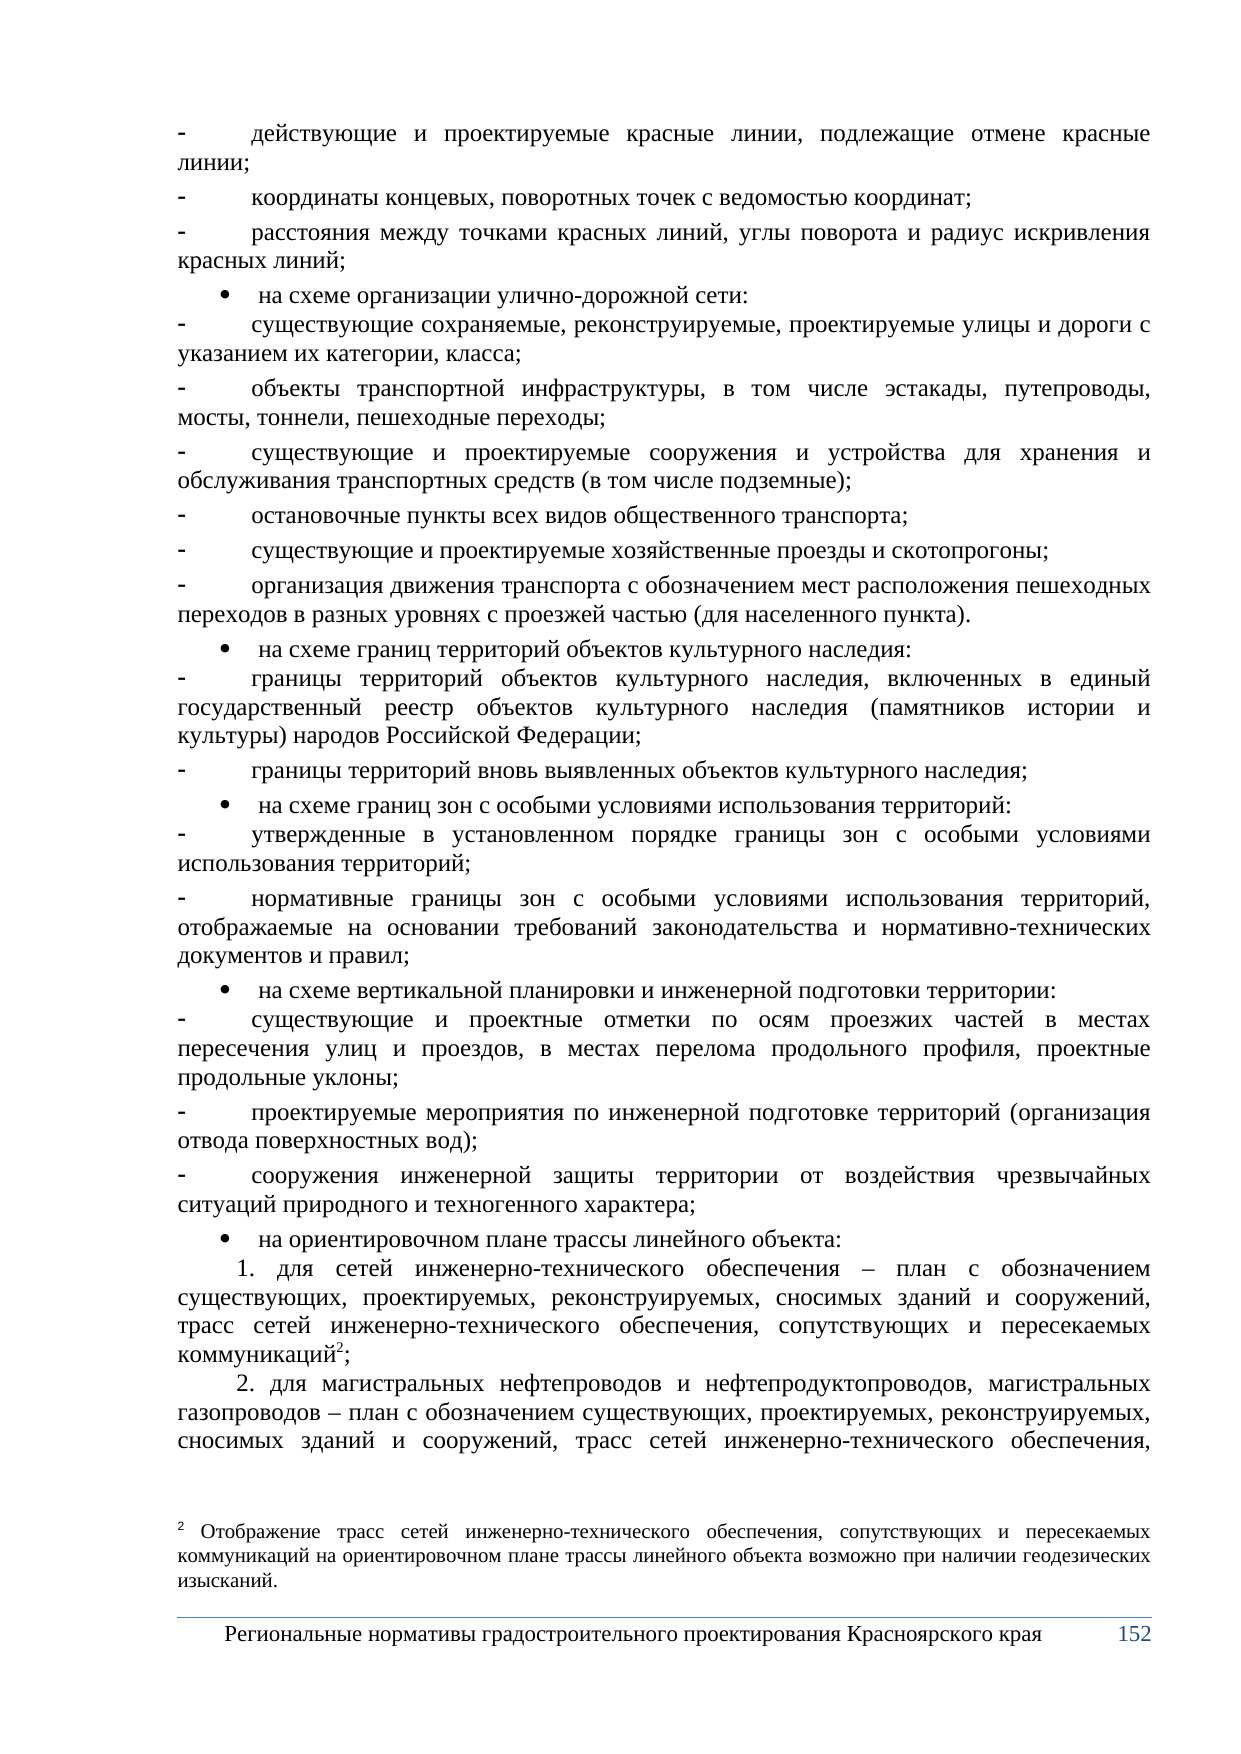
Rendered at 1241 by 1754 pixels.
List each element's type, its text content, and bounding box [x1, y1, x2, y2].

list сооружения инженерной защиты территории от воздействия чрезвычайных ситуаций природного и техногенного характера; [177, 1161, 1152, 1218]
list нормативные границы зон с особыми условиями использования территорий, отображаемые на основании требований законодательства и нормативно-технических документов и правил; [177, 883, 1152, 969]
list существующие сохраняемые, реконструируемые, проектируемые улицы и дороги с указанием их категории, класса; [177, 309, 1152, 367]
list на схеме границ зон с особыми условиями использования территорий: [221, 791, 1152, 819]
list объекты транспортной инфраструктуры, в том числе эстакады, путепроводы, мосты, тоннели, пешеходные переходы; [177, 373, 1152, 431]
list на схеме организации улично-дорожной сети: [221, 281, 1152, 309]
list организация движения транспорта с обозначением мест расположения пешеходных переходов в разных уровнях с проезжей частью (для населенного пункта). [177, 571, 1152, 628]
text 1. для сетей инженерно-технического обеспечения – план с обозначением существующих, проектируемых, реконструируемых, сносимых зданий и сооружений, трасс сетей инженерно-технического обеспечения, сопутствующих и пересекаемых коммуникаций; [177, 1253, 1152, 1368]
list на схеме границ территорий объектов культурного наследия: [221, 634, 1152, 663]
list существующие и проектные отметки по осям проезжих частей в местах пересечения улиц и проездов, в местах перелома продольного профиля, проектные продольные уклоны; [177, 1004, 1152, 1091]
list границы территорий объектов культурного наследия, включенных в единый государственный реестр объектов культурного наследия (памятников истории и культуры) народов Российской Федерации; [177, 663, 1152, 749]
list действующие и проектируемые красные линии, подлежащие отмене красные линии; [177, 118, 1152, 176]
list проектируемые мероприятия по инженерной подготовке территорий (организация отвода поверхностных вод); [177, 1097, 1152, 1154]
list границы территорий вновь выявленных объектов культурного наследия; [177, 756, 1152, 784]
list на ориентировочном плане трассы линейного объекта: [221, 1224, 1152, 1253]
list существующие и проектируемые сооружения и устройства для хранения и обслуживания транспортных средств (в том числе подземные); [177, 437, 1152, 494]
list утвержденные в установленном порядке границы зон с особыми условиями использования территорий; [177, 819, 1152, 877]
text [177, 1368, 1152, 1454]
list остановочные пункты всех видов общественного транспорта; [177, 501, 1152, 529]
list расстояния между точками красных линий, углы поворота и радиус искривления красных линий; [177, 217, 1152, 274]
list на схеме вертикальной планировки и инженерной подготовки территории: [221, 976, 1152, 1004]
list координаты концевых, поворотных точек с ведомостью координат; [177, 182, 1152, 211]
list существующие и проектируемые хозяйственные проезды и скотопрогоны; [177, 536, 1152, 564]
